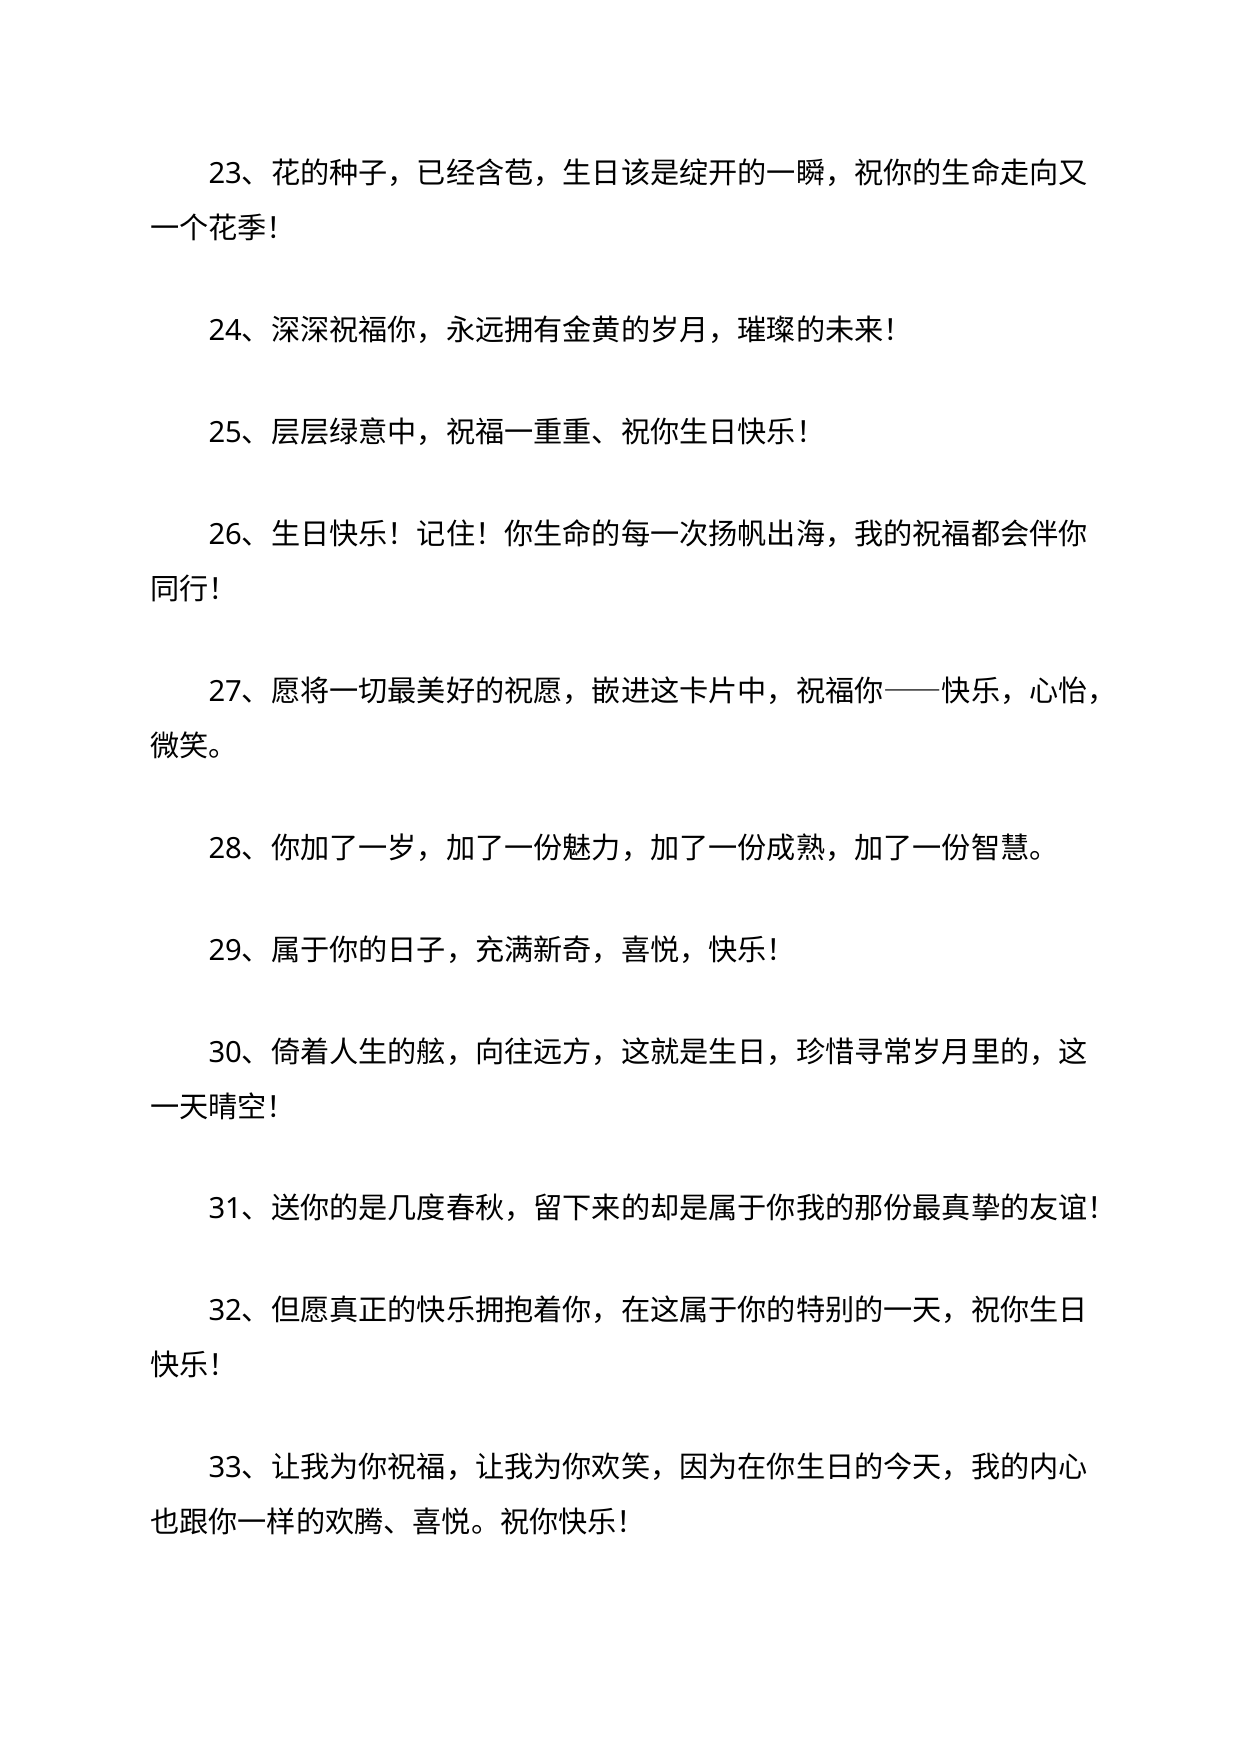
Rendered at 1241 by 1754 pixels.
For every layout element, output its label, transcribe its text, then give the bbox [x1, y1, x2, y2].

text 27、愿将一切最美好的祝愿，嵌进这卡片中，祝福你——快乐，心怡，微笑。 [150, 667, 1090, 765]
text 32、但愿真正的快乐拥抱着你，在这属于你的特别的一天，祝你生日快乐！ [150, 1287, 1090, 1384]
text 31、送你的是几度春秋，留下来的却是属于你我的那份最真挚的友谊！ [150, 1185, 1090, 1227]
text 25、层层绿意中，祝福一重重、祝你生日快乐！ [150, 409, 1090, 451]
text 23、花的种子，已经含苞，生日该是绽开的一瞬，祝你的生命走向又一个花季！ [150, 150, 1090, 247]
text 24、深深祝福你，永远拥有金黄的岁月，璀璨的未来！ [150, 307, 1090, 349]
text 29、属于你的日子，充满新奇，喜悦，快乐！ [150, 926, 1090, 969]
text 26、生日快乐！记住！你生命的每一次扬帆出海，我的祝福都会伴你同行！ [150, 511, 1090, 608]
text 28、你加了一岁，加了一份魅力，加了一份成熟，加了一份智慧。 [150, 824, 1090, 867]
text 33、让我为你祝福，让我为你欢笑，因为在你生日的今天，我的内心也跟你一样的欢腾、喜悦。祝你快乐！ [150, 1444, 1090, 1541]
text 30、倚着人生的舷，向往远方，这就是生日，珍惜寻常岁月里的，这一天晴空！ [150, 1028, 1090, 1126]
